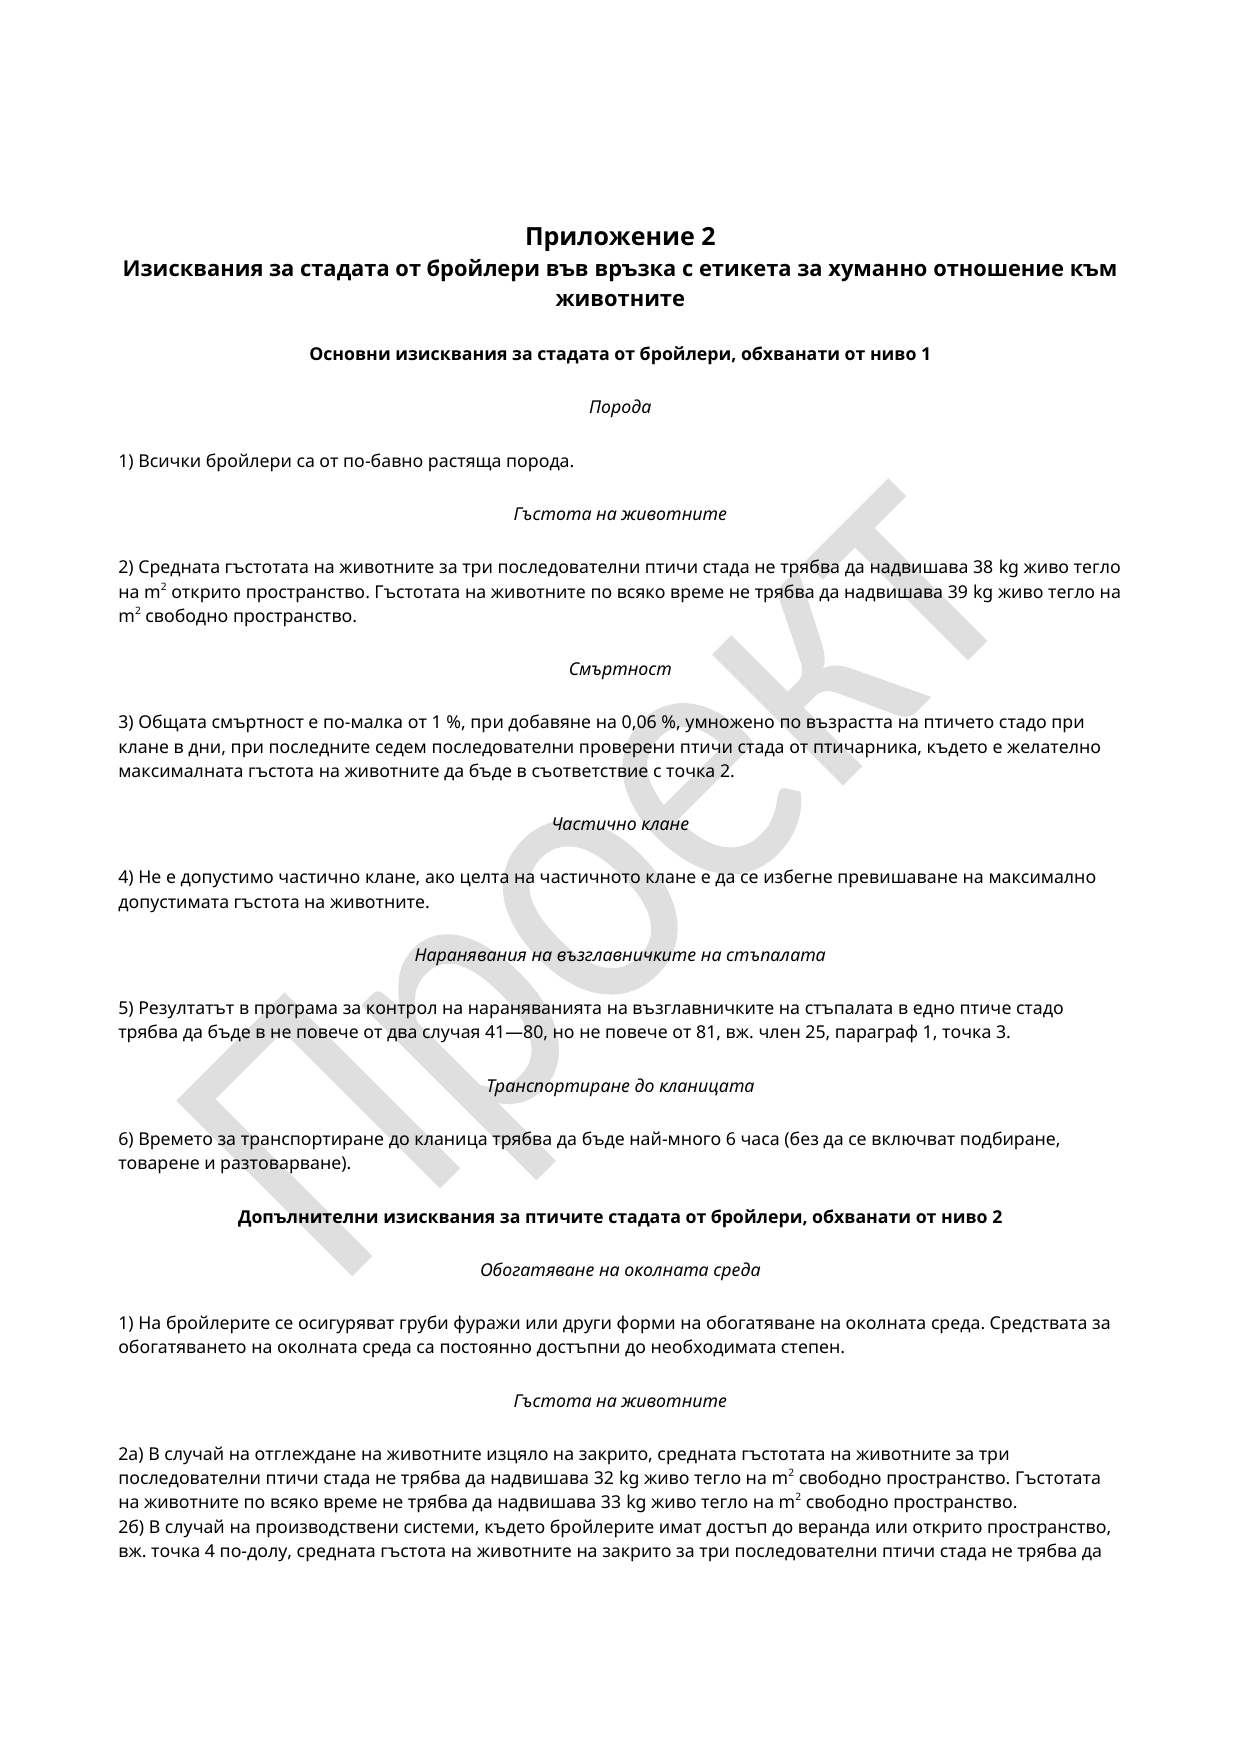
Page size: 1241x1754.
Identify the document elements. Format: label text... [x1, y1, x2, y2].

text 5) Резултатът в програма за контрол на нараняванията на възглавничките на стъпалата в едно птиче стадо трябва да бъде в не повече от два случая 41—80, но не повече от 81, вж. член 25, параграф 1, точка 3. [118, 996, 1122, 1044]
text 1) Всички бройлери са от по-бавно растяща порода. [118, 448, 1122, 472]
text Наранявания на възглавничките на стъпалата [118, 942, 1122, 967]
subtitle Приложение 2 Изисквания за стадата от бройлери във връзка с етикета за хуманно отношение към животните [118, 219, 1122, 312]
text Допълнителни изисквания за птичите стадата от бройлери, обхванати от ниво 2 [118, 1204, 1122, 1228]
text 2а) В случай на отглеждане на животните изцяло на закрито, средната гъстотата на животните за три последователни птичи стада не трябва да надвишава 32 kg живо тегло на m2 свободно пространство. Гъстотата на животните по всяко време не трябва да надвишава 33 kg живо тегло на m2 свободно пространство. [118, 1442, 1122, 1514]
text Транспортиране до кланицата [118, 1073, 1122, 1097]
text Обогатяване на околната среда [118, 1257, 1122, 1282]
text Основни изисквания за стадата от бройлери, обхванати от ниво 1 [118, 342, 1122, 366]
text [118, 1514, 1122, 1562]
text 2) Средната гъстотата на животните за три последователни птичи стада не трябва да надвишава 38 kg живо тегло на m2 открито пространство. Гъстотата на животните по всяко време не трябва да надвишава 39 kg живо тегло на m2 свободно пространство. [118, 555, 1122, 627]
text Гъстота на животните [118, 1388, 1122, 1412]
text 6) Времето за транспортиране до кланица трябва да бъде най-много 6 часа (без да се включват подбиране, товарене и разтоварване). [118, 1127, 1122, 1175]
text Частично клане [118, 812, 1122, 836]
text Гъстота на животните [118, 502, 1122, 526]
text Порода [118, 395, 1122, 419]
text 4) Не е допустимо частично клане, ако целта на частичното клане е да се избегне превишаване на максимално допустимата гъстота на животните. [118, 865, 1122, 913]
text 3) Общата смъртност е по-малка от 1 %, при добавяне на 0,06 %, умножено по възрастта на птичето стадо при клане в дни, при последните седем последователни проверени птичи стада от птичарника, където е желателно максималната гъстота на животните да бъде в съответствие с точка 2. [118, 710, 1122, 782]
text Смъртност [118, 657, 1122, 681]
text 1) На бройлерите се осигуряват груби фуражи или други форми на обогатяване на околната среда. Средствата за обогатяването на околната среда са постоянно достъпни до необходимата степен. [118, 1311, 1122, 1359]
